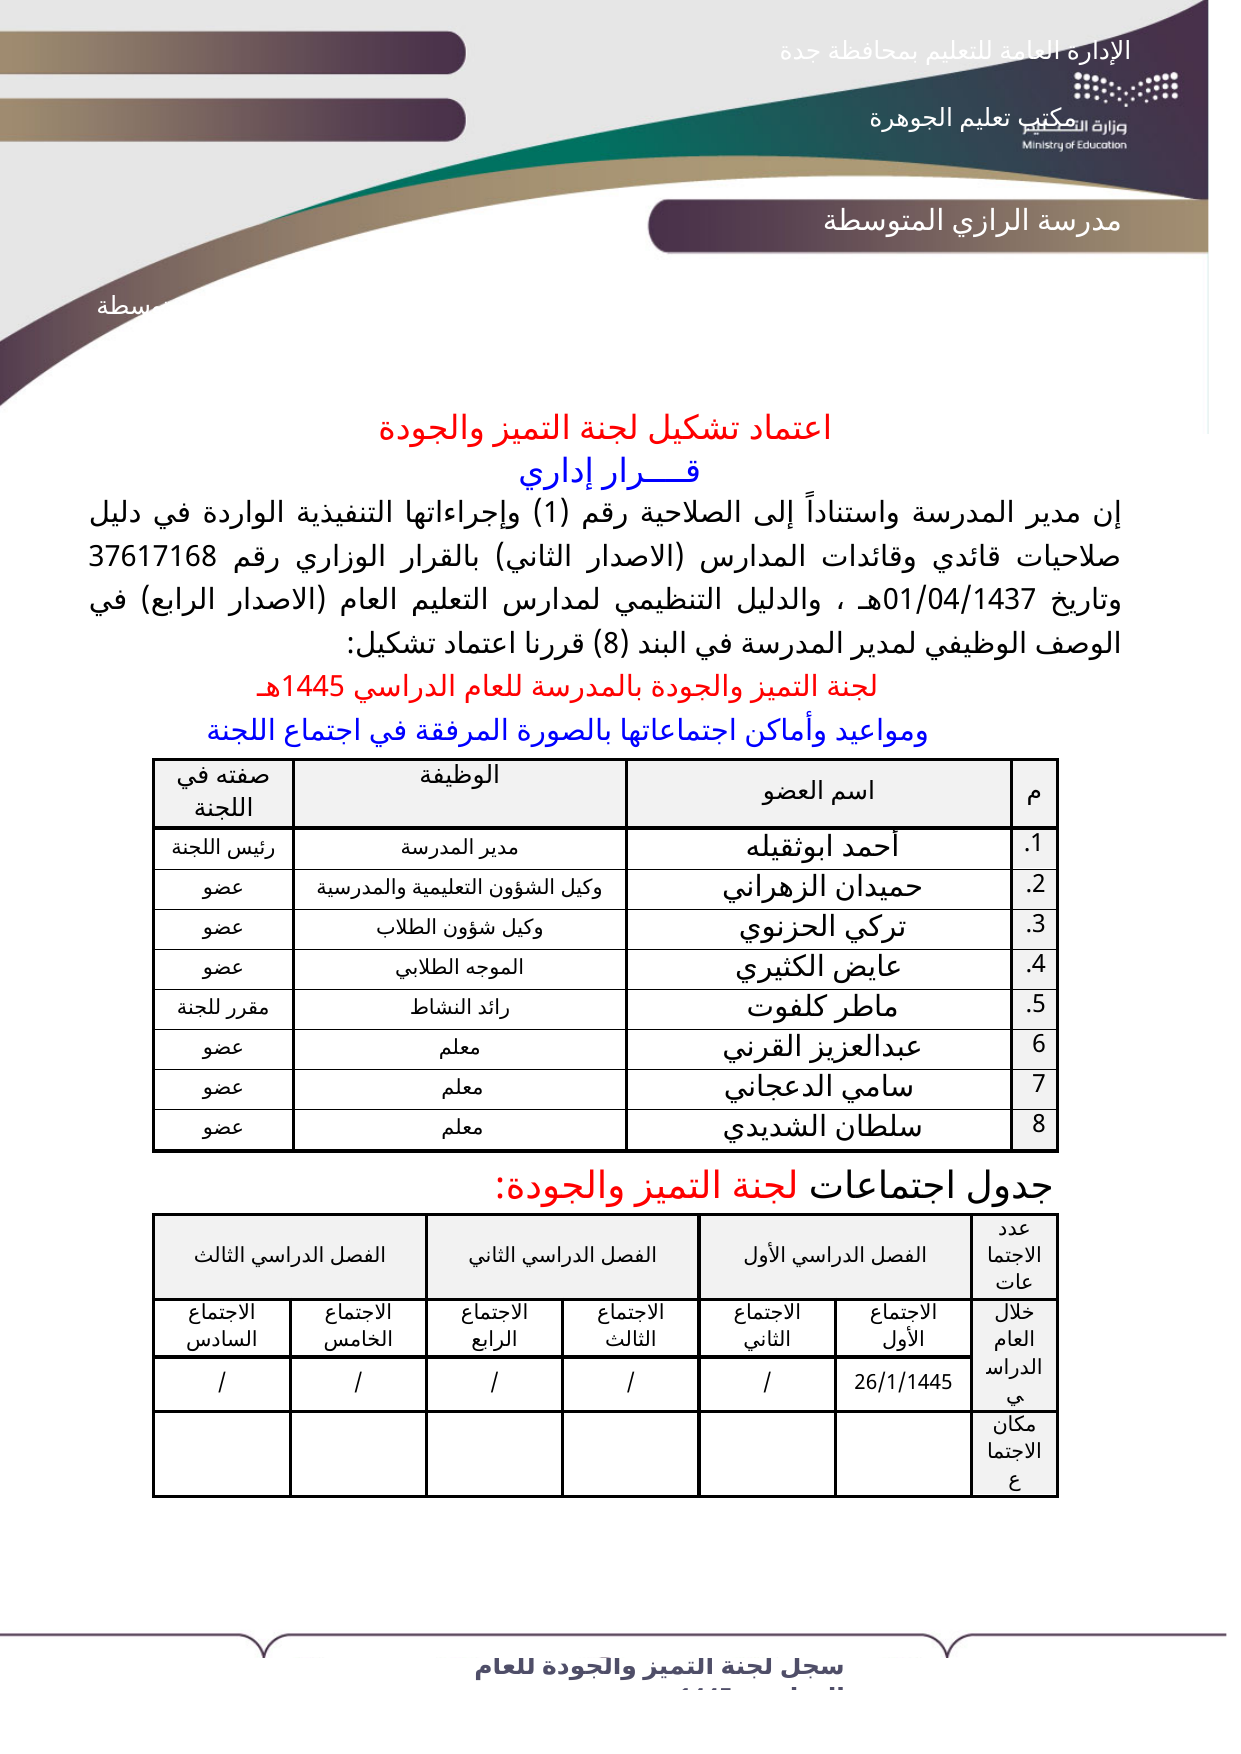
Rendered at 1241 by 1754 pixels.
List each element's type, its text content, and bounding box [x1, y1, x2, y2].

table_cell الاجتماع الرابع [428, 1301, 561, 1355]
table_cell أحمد ابوثقيله [628, 830, 1010, 868]
table_cell رئيس اللجنة [155, 830, 292, 868]
text جدول اجتماعات لجنة التميز والجودة: [89, 1164, 1122, 1213]
table_cell الاجتماع الأول [837, 1301, 970, 1355]
table_cell ماطر كلفوت [628, 990, 1010, 1029]
table_cell 2. [1013, 870, 1056, 909]
table_cell 8 [1013, 1110, 1056, 1149]
table_cell الاجتماع الثالث [564, 1301, 697, 1355]
table_cell / [701, 1359, 834, 1410]
table_header الفصل الدراسي الثاني [428, 1216, 697, 1298]
table_cell / [292, 1359, 425, 1410]
table_cell وكيل الشؤون التعليمية والمدرسية [295, 870, 625, 909]
text قــــرار إداري [89, 453, 1122, 496]
table_cell [837, 1413, 970, 1494]
table_cell سامي الدعجاني [628, 1070, 1010, 1109]
table_cell عضو [155, 910, 292, 949]
table_cell سلطان الشديدي [628, 1110, 1010, 1149]
table_cell رائد النشاط [295, 990, 625, 1029]
table_cell عضو [155, 1110, 292, 1149]
text لجنة التميز والجودة بالمدرسة للعام الدراسي 1445هـ [89, 671, 1122, 709]
table_cell [428, 1413, 561, 1494]
table_cell عايض الكثيري [628, 950, 1010, 989]
table_cell خلال العام الدراسي [973, 1301, 1056, 1410]
table_cell عضو [155, 1070, 292, 1109]
table_header اسم العضو [628, 761, 1010, 826]
text ومواعيد وأماكن اجتماعاتها بالصورة المرفقة في اجتماع اللجنة [89, 714, 1122, 752]
table_header عدد الاجتماعات [973, 1216, 1056, 1298]
table_cell عضو [155, 950, 292, 989]
table_cell [292, 1413, 425, 1494]
table_cell حميدان الزهراني [628, 870, 1010, 909]
table_cell وكيل شؤون الطلاب [295, 910, 625, 949]
table_cell 6 [1013, 1030, 1056, 1069]
picture [0, 0, 1209, 434]
table_cell 5. [1013, 990, 1056, 1029]
table_cell مدير المدرسة [295, 830, 625, 868]
table_cell 4. [1013, 950, 1056, 989]
table_cell / [428, 1359, 561, 1410]
table_cell [701, 1413, 834, 1494]
table_cell / [564, 1359, 697, 1410]
table_cell 1. [1013, 830, 1056, 868]
table_header صفته في اللجنة [155, 761, 292, 826]
table_cell عبدالعزيز القرني [628, 1030, 1010, 1069]
table_cell 3. [1013, 910, 1056, 949]
table_header الفصل الدراسي الأول [701, 1216, 970, 1298]
text إن مدير المدرسة واستناداً إلى الصلاحية رقم (1) وإجراءاتها التنفيذية الواردة في دليل صلاحيات قائدي وقائدات المدارس (الاصدار الثاني) بالقرار الوزاري رقم 37617168 وتاريخ 01/04/1437هـ ، والدليل التنظيمي لمدارس التعليم العام (الاصدار الرابع) في الوصف الوظيفي لمدير المدرسة في البند (8) قررنا اعتماد تشكيل: [89, 496, 1122, 665]
table_header م [1013, 761, 1056, 826]
table_cell معلم [295, 1070, 625, 1109]
table_cell الموجه الطلابي [295, 950, 625, 989]
table_cell 26/1/1445 [837, 1359, 970, 1410]
table_cell عضو [155, 870, 292, 909]
text اعتماد تشكيل لجنة التميز والجودة [89, 409, 1122, 453]
table_header الفصل الدراسي الثالث [155, 1216, 425, 1298]
table_cell الاجتماع الثاني [701, 1301, 834, 1355]
table_cell [564, 1413, 697, 1494]
table_cell مكان الاجتماع [973, 1413, 1056, 1494]
table_cell الاجتماع الخامس [292, 1301, 425, 1355]
table_cell عضو [155, 1030, 292, 1069]
table_cell [155, 1413, 289, 1494]
table_cell معلم [295, 1110, 625, 1149]
table_header الوظيفة [295, 761, 625, 826]
table_cell 7 [1013, 1070, 1056, 1109]
table_cell معلم [295, 1030, 625, 1069]
table_cell مقرر للجنة [155, 990, 292, 1029]
table_cell تركي الحزنوي [628, 910, 1010, 949]
table_cell الاجتماع السادس [155, 1301, 289, 1355]
picture [0, 1621, 1227, 1658]
table_cell / [155, 1359, 289, 1410]
